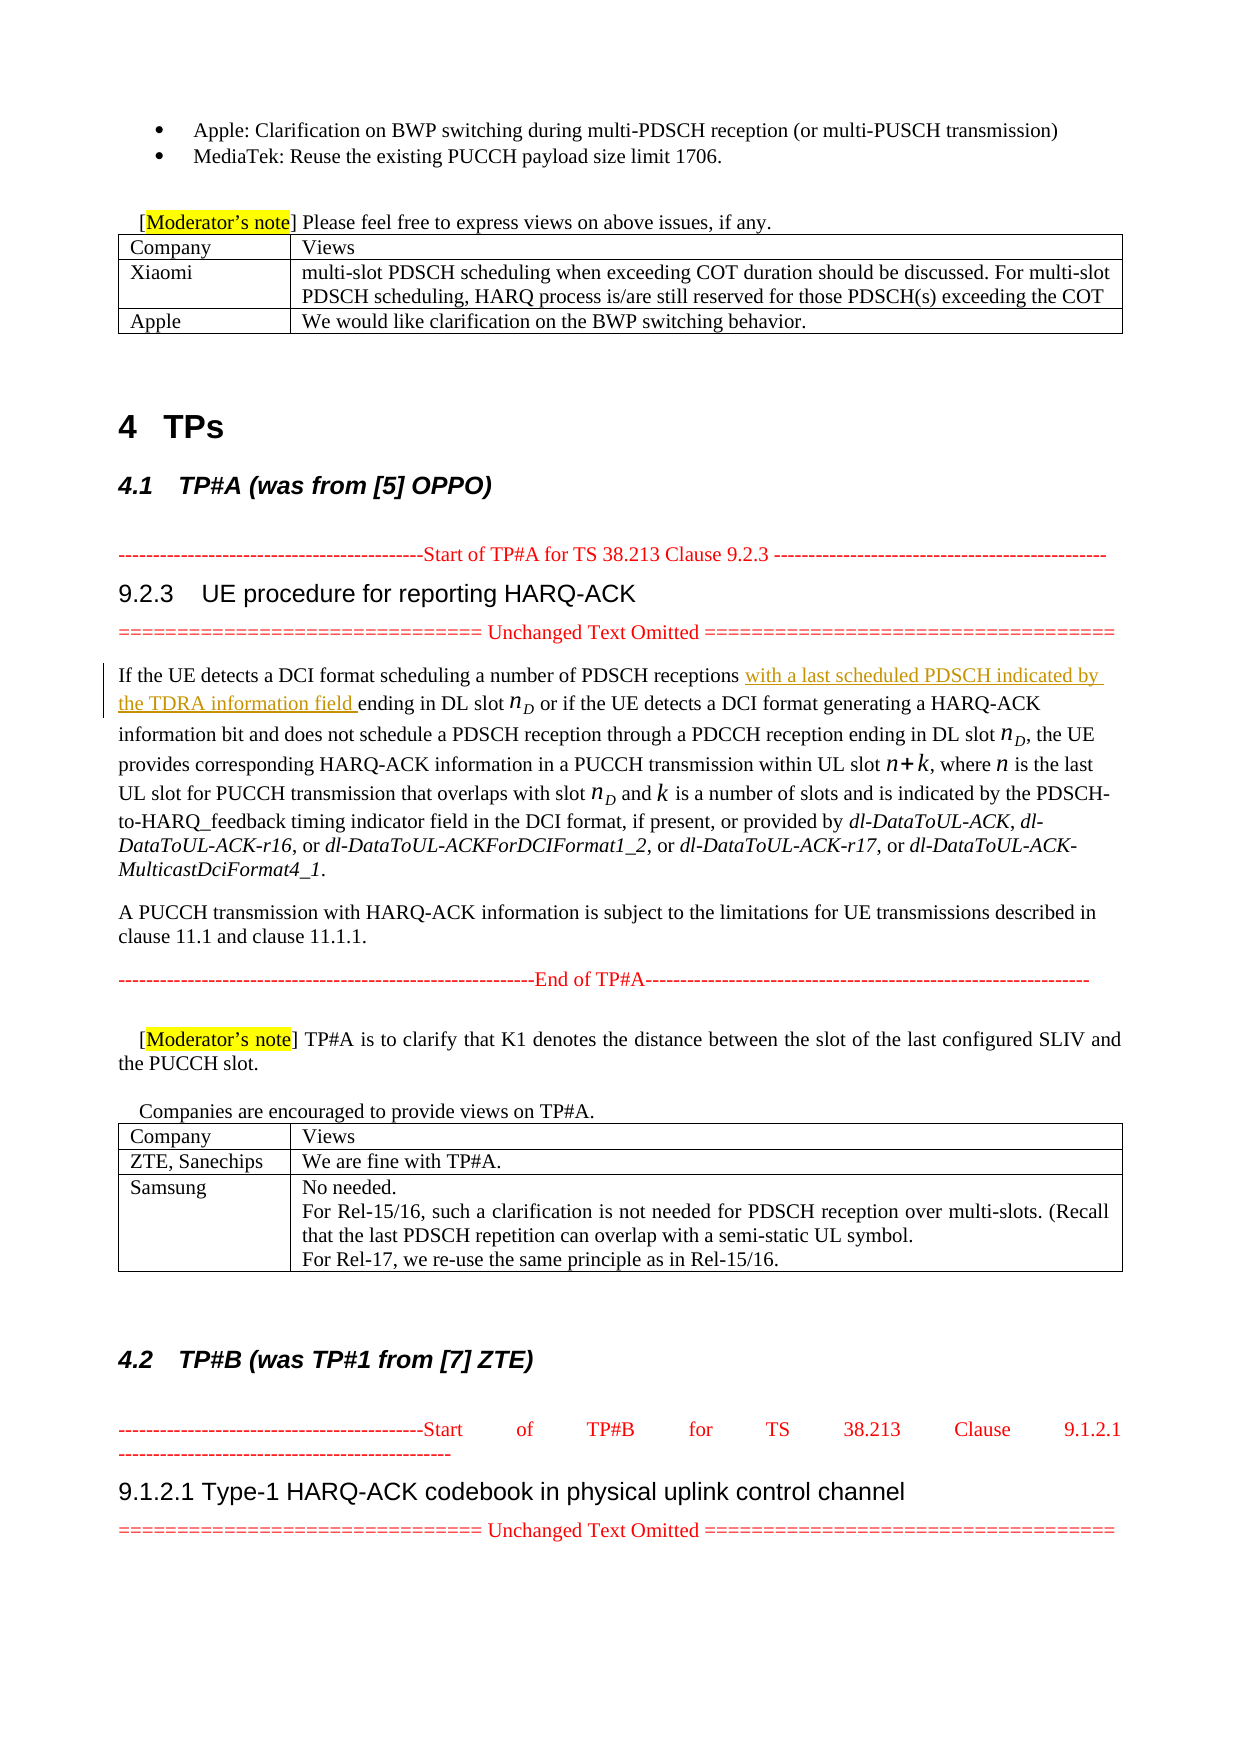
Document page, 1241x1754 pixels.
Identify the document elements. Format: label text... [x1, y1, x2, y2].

text --------------------------------------------Start of TP#B for TS 38.213 Clause 9.1.2.1 ------------------------------------------------ [118, 1417, 1122, 1465]
text A PUCCH transmission with HARQ-ACK information is subject to the limitations for UE transmissions described in clause 11.1 and clause 11.1.1. [118, 899, 1122, 948]
list MediaTek: Reuse the existing PUCCH payload size limit 1706. [156, 143, 1122, 168]
text =============================== Unchanged Text Omitted =================================== [118, 620, 1122, 644]
table_header Views [291, 1124, 1122, 1148]
text [Moderator’s note] Please feel free to express views on above issues, if any. [290, 210, 1122, 234]
text --------------------------------------------Start of TP#A for TS 38.213 Clause 9.2.3 ------------------------------------------------ [118, 542, 1122, 566]
table_header Views [291, 235, 1122, 259]
table_cell Apple [119, 309, 290, 333]
text If the UE detects a DCI format scheduling a number of PDSCH receptions ending in DL slot or if the UE detects a DCI format generating a HARQ-ACK information bit and does not schedule a PDSCH reception through a PDCCH reception ending in DL slot , the UE provides corresponding HARQ-ACK information in a PUCCH transmission within UL slot , where is the last UL slot for PUCCH transmission that overlaps with slot and is a number of slots and is indicated by the PDSCH-to-HARQ_feedback timing indicator field in the DCI format, if present, or provided by dl-DataToUL-ACK, dl-DataToUL-ACK-r16, or dl-DataToUL-ACKForDCIFormat1_2, or dl-DataToUL-ACK-r17, or dl-DataToUL-ACK-MulticastDciFormat4_1. [118, 663, 1122, 881]
table_cell ZTE, Sanechips [119, 1150, 290, 1173]
text 9.2.3 UE procedure for reporting HARQ-ACK [118, 579, 1122, 608]
subtitle TP#B (was TP#1 from [7] ZTE) [118, 1345, 1122, 1374]
table_cell multi-slot PDSCH scheduling when exceeding COT duration should be discussed. For multi-slot PDSCH scheduling, HARQ process is/are still reserved for those PDSCH(s) exceeding the COT [291, 260, 1122, 308]
text Companies are encouraged to provide views on TP#A. [118, 1099, 1122, 1123]
table_cell We are fine with TP#A. [291, 1150, 1122, 1173]
text ------------------------------------------------------------End of TP#A---------------------------------------------------------------- [118, 966, 1122, 991]
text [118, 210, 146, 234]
table_cell Xiaomi [119, 260, 290, 308]
table_cell No needed. For Rel-15/16, such a clarification is not needed for PDSCH reception over multi-slots. (Recall that the last PDSCH repetition can overlap with a semi-static UL symbol. For Rel-17, we re-use the same principle as in Rel-15/16. [291, 1175, 1122, 1271]
subtitle TP#A (was from [5] OPPO) [118, 471, 1122, 499]
text =============================== Unchanged Text Omitted =================================== [118, 1518, 1122, 1542]
table_cell We would like clarification on the BWP switching behavior. [291, 309, 1122, 333]
table_header Company [119, 235, 290, 259]
table_cell Samsung [119, 1175, 290, 1271]
list Apple: Clarification on BWP switching during multi-PDSCH reception (or multi-PUSCH transmission) [156, 118, 1122, 142]
text [Moderator’s note] TP#A is to clarify that K1 denotes the distance between the slot of the last configured SLIV and the PUCCH slot. [118, 1027, 1122, 1075]
subtitle TPs [118, 407, 1122, 446]
text 9.1.2.1 Type-1 HARQ-ACK codebook in physical uplink control channel [118, 1477, 1122, 1506]
table_header Company [119, 1124, 290, 1148]
